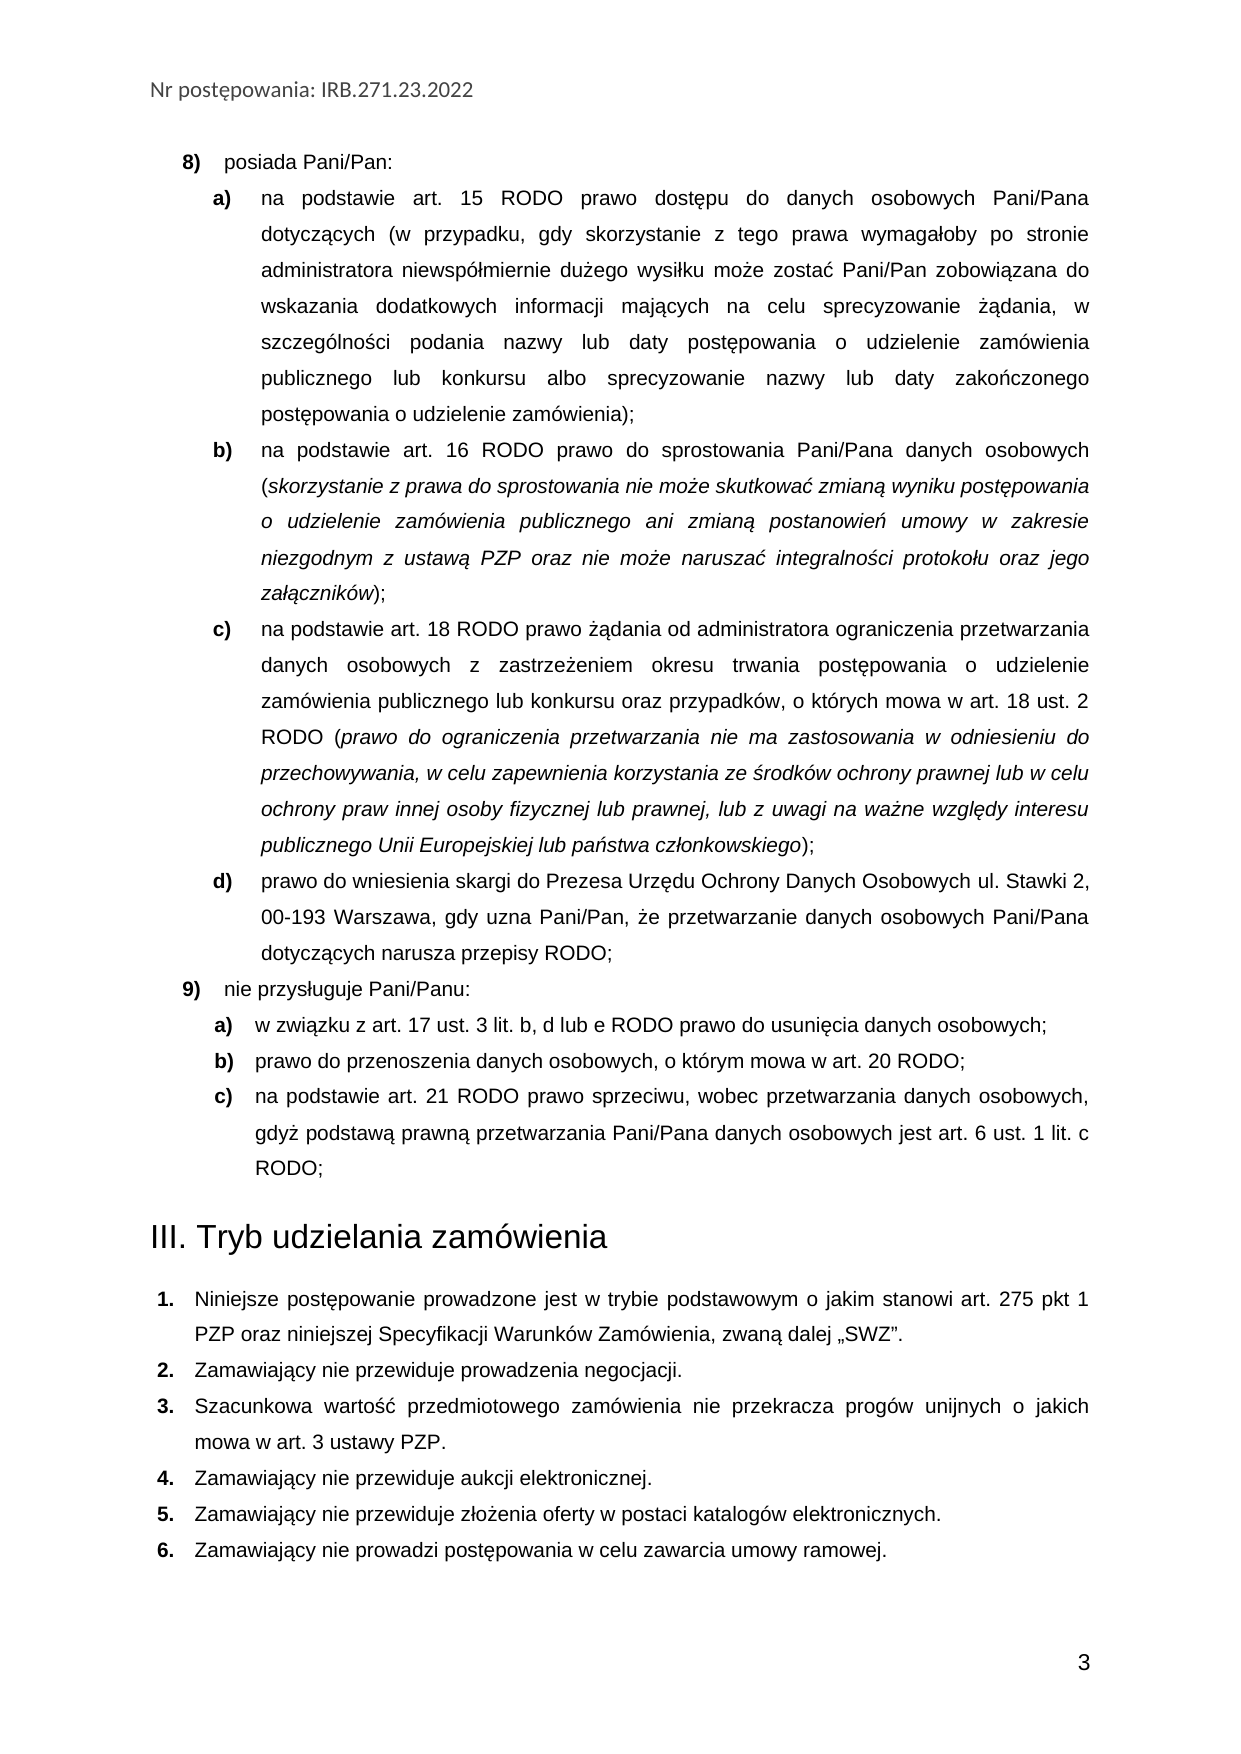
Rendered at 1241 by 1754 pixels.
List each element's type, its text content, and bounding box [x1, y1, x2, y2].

list Zamawiający nie przewiduje złożenia oferty w postaci katalogów elektronicznych. [157, 1502, 1090, 1526]
list Niniejsze postępowanie prowadzone jest w trybie podstawowym o jakim stanowi art. 275 pkt 1 PZP oraz niniejszej Specyfikacji Warunków Zamówienia, zwaną dalej „SWZ”. [157, 1286, 1090, 1346]
list Zamawiający nie prowadzi postępowania w celu zawarcia umowy ramowej. [157, 1538, 1090, 1562]
list prawo do przenoszenia danych osobowych, o którym mowa w art. 20 RODO; [214, 1048, 1090, 1072]
list Zamawiający nie przewiduje aukcji elektronicznej. [157, 1466, 1090, 1490]
list na podstawie art. 21 RODO prawo sprzeciwu, wobec przetwarzania danych osobowych, gdyż podstawą prawną przetwarzania Pani/Pana danych osobowych jest art. 6 ust. 1 lit. c RODO; [214, 1084, 1090, 1180]
list Zamawiający nie przewiduje prowadzenia negocjacji. [157, 1358, 1090, 1382]
list Szacunkowa wartość przedmiotowego zamówienia nie przekracza progów unijnych o jakich mowa w art. 3 ustawy PZP. [157, 1394, 1090, 1454]
list w związku z art. 17 ust. 3 lit. b, d lub e RODO prawo do usunięcia danych osobowych; [214, 1012, 1090, 1036]
list nie przysługuje Pani/Panu: [182, 977, 1090, 1001]
list na podstawie art. 18 RODO prawo żądania od administratora ograniczenia przetwarzania danych osobowych z zastrzeżeniem okresu trwania postępowania o udzielenie zamówienia publicznego lub konkursu oraz przypadków, o których mowa w art. 18 ust. 2 RODO (prawo do ograniczenia przetwarzania nie ma zastosowania w odniesieniu do przechowywania, w celu zapewnienia korzystania ze środków ochrony prawnej lub w celu ochrony praw innej osoby fizycznej lub prawnej, lub z uwagi na ważne względy interesu publicznego Unii Europejskiej lub państwa członkowskiego); [213, 617, 1090, 857]
list prawo do wniesienia skargi do Prezesa Urzędu Ochrony Danych Osobowych ul. Stawki 2, 00-193 Warszawa, gdy uzna Pani/Pan, że przetwarzanie danych osobowych Pani/Pana dotyczących narusza przepisy RODO; [213, 869, 1090, 964]
list na podstawie art. 16 RODO prawo do sprostowania Pani/Pana danych osobowych (skorzystanie z prawa do sprostowania nie może skutkować zmianą wyniku postępowania o udzielenie zamówienia publicznego ani zmianą postanowień umowy w zakresie niezgodnym z ustawą PZP oraz nie może naruszać integralności protokołu oraz jego załączników); [213, 437, 1090, 605]
list na podstawie art. 15 RODO prawo dostępu do danych osobowych Pani/Pana dotyczących (w przypadku, gdy skorzystanie z tego prawa wymagałoby po stronie administratora niewspółmiernie dużego wysiłku może zostać Pani/Pan zobowiązana do wskazania dodatkowych informacji mających na celu sprecyzowanie żądania, w szczególności podania nazwy lub daty postępowania o udzielenie zamówienia publicznego lub konkursu albo sprecyzowanie nazwy lub daty zakończonego postępowania o udzielenie zamówienia); [213, 186, 1090, 426]
subtitle III. Tryb udzielania zamówienia [150, 1217, 1090, 1256]
list posiada Pani/Pan: [182, 150, 1090, 174]
